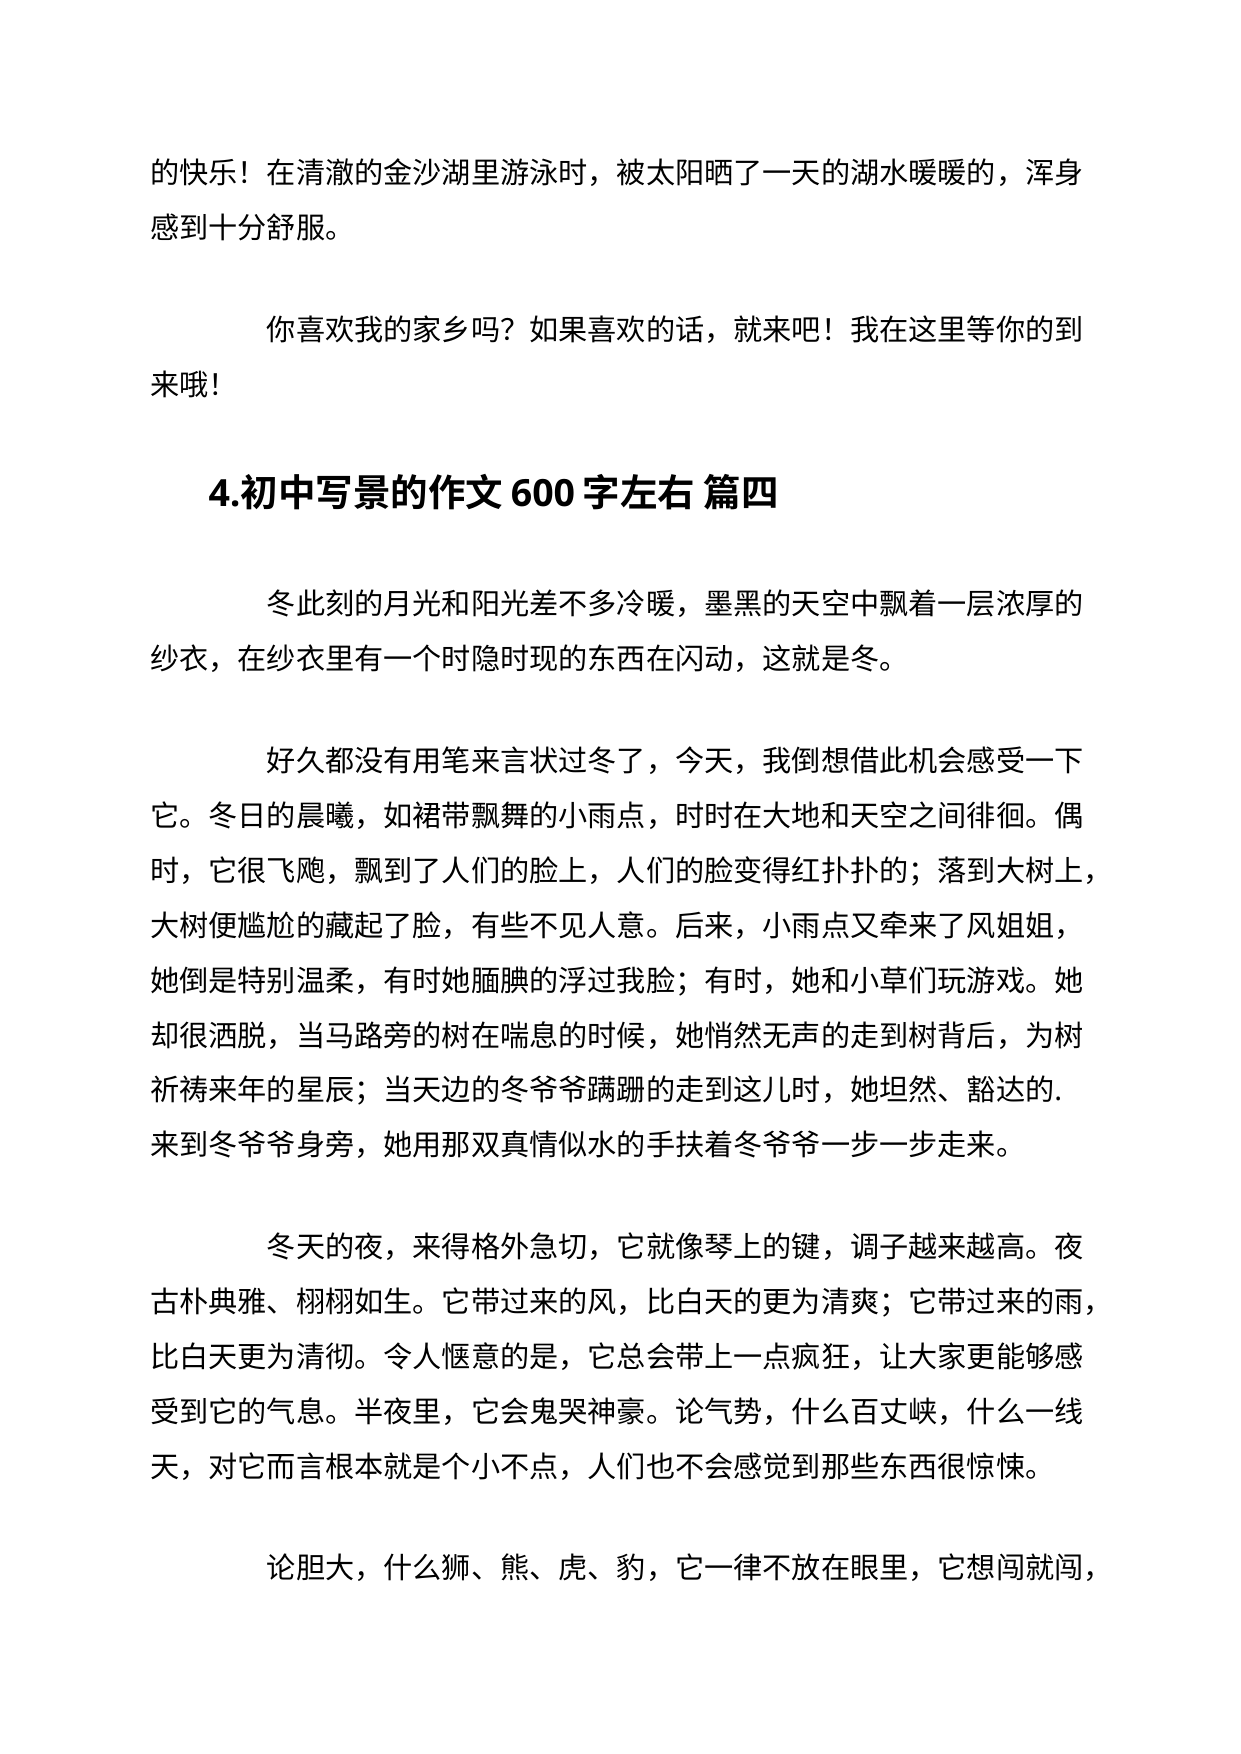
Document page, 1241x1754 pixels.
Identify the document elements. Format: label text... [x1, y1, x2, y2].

text 你喜欢我的家乡吗？如果喜欢的话，就来吧！我在这里等你的到来哦！ [150, 307, 1090, 404]
text 冬天的夜，来得格外急切，它就像琴上的键，调子越来越高。夜古朴典雅、栩栩如生。它带过来的风，比白天的更为清爽；它带过来的雨，比白天更为清彻。令人惬意的是，它总会带上一点疯狂，让大家更能够感受到它的气息。半夜里，它会鬼哭神豪。论气势，什么百丈峡，什么一线天，对它而言根本就是个小不点，人们也不会感觉到那些东西很惊悚。 [150, 1224, 1090, 1486]
text 4.初中写景的作文600字左右 篇四 [150, 463, 1090, 518]
text 冬此刻的月光和阳光差不多冷暖，墨黑的天空中飘着一层浓厚的纱衣，在纱衣里有一个时隐时现的东西在闪动，这就是冬。 [150, 581, 1090, 678]
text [150, 1545, 1090, 1587]
text 好久都没有用笔来言状过冬了，今天，我倒想借此机会感受一下它。冬日的晨曦，如裙带飘舞的小雨点，时时在大地和天空之间徘徊。偶时，它很飞飑，飘到了人们的脸上，人们的脸变得红扑扑的；落到大树上，大树便尴尬的藏起了脸，有些不见人意。后来，小雨点又牵来了风姐姐，她倒是特别温柔，有时她腼腆的浮过我脸；有时，她和小草们玩游戏。她却很洒脱，当马路旁的树在喘息的时候，她悄然无声的走到树背后，为树祈祷来年的星辰；当天边的冬爷爷蹒跚的走到这儿时，她坦然、豁达的.来到冬爷爷身旁，她用那双真情似水的手扶着冬爷爷一步一步走来。 [150, 738, 1090, 1164]
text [150, 150, 1090, 247]
